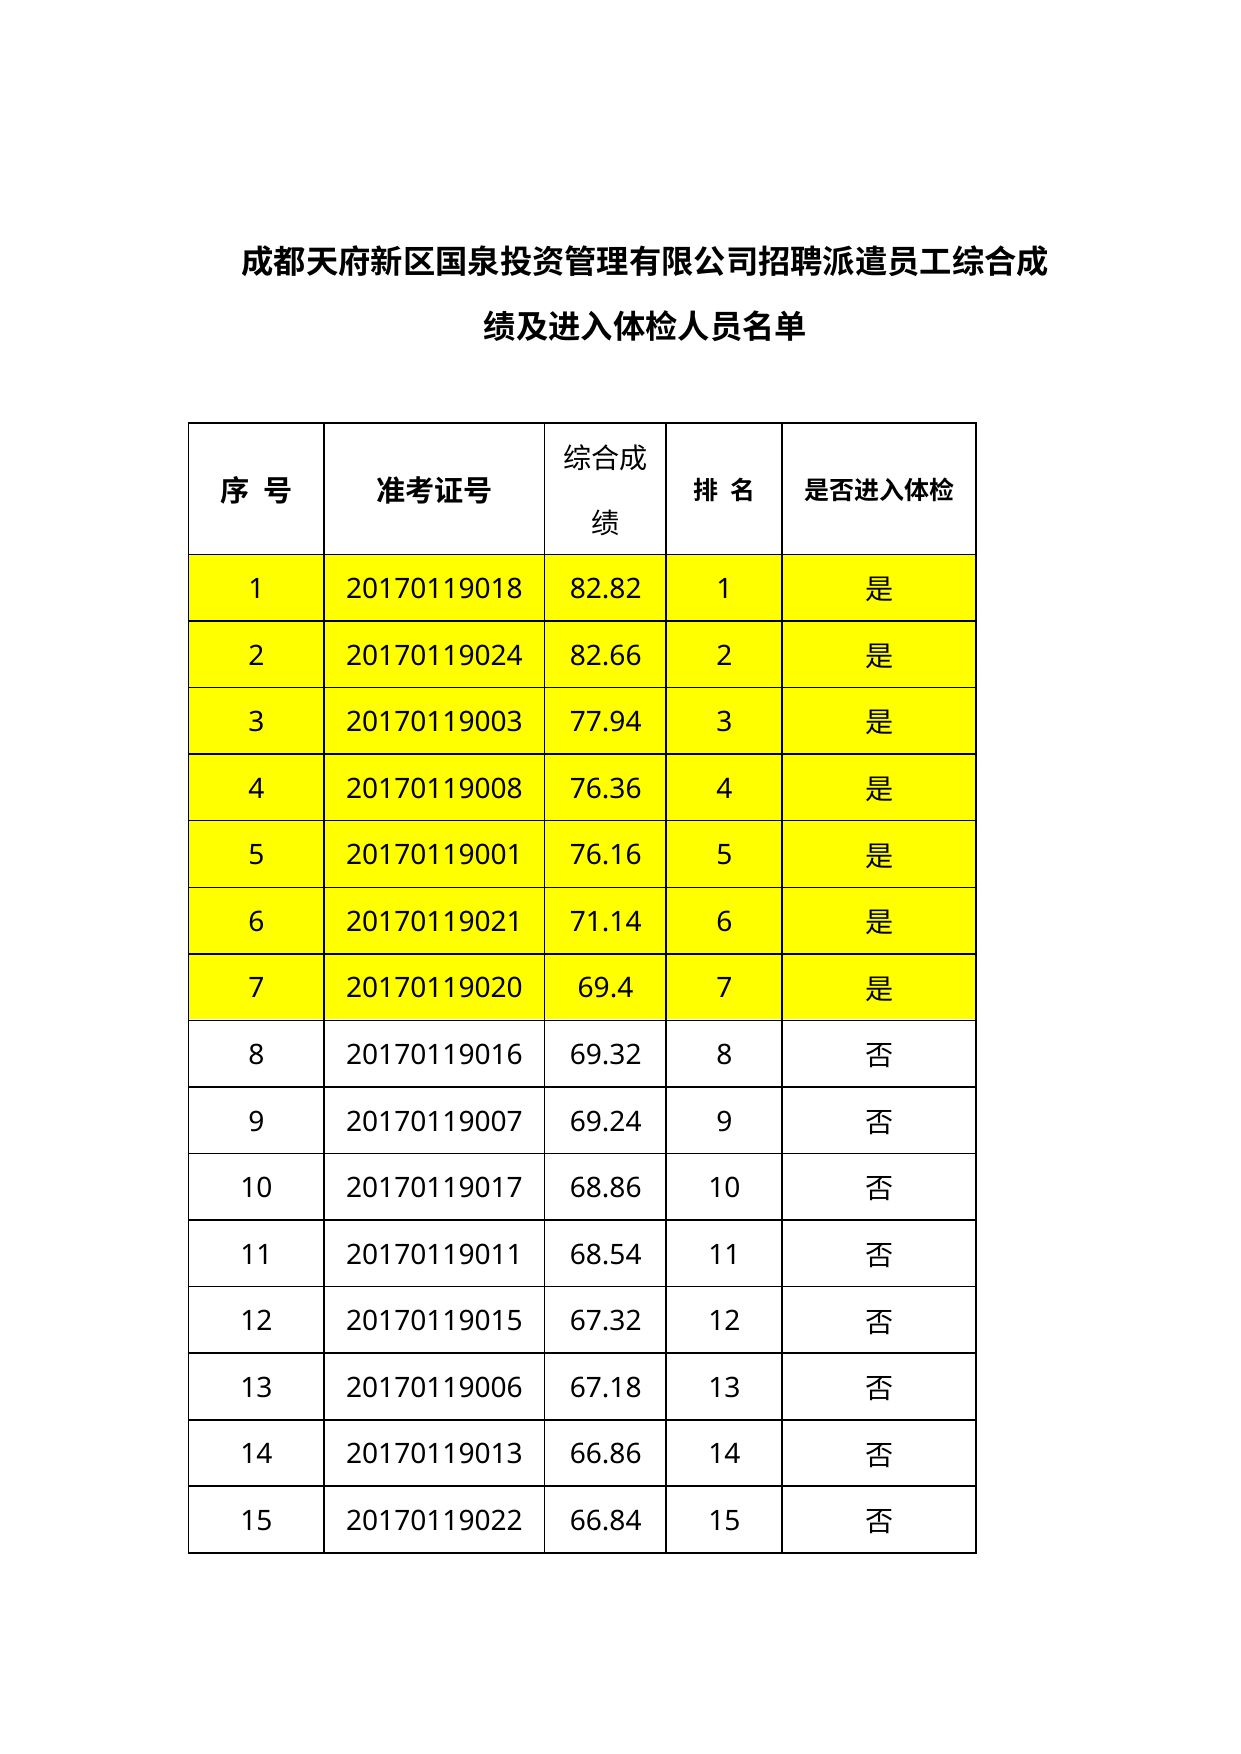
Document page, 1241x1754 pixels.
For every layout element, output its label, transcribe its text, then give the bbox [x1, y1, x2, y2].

table_cell 11 [667, 1221, 781, 1286]
table_cell 否 [783, 1154, 975, 1219]
table_cell 9 [189, 1088, 323, 1153]
table_cell 是 [783, 755, 975, 820]
table_cell 20170119015 [325, 1287, 544, 1352]
table_cell 14 [189, 1421, 323, 1485]
table_cell 82.66 [545, 622, 665, 687]
table_cell 是 [783, 688, 975, 753]
table_cell 20170119007 [325, 1088, 544, 1153]
table_cell 是 [783, 821, 975, 886]
table_cell 7 [189, 955, 323, 1019]
table_cell 是 [783, 555, 975, 620]
table_cell 68.54 [545, 1221, 665, 1286]
table_cell 20170119020 [325, 955, 544, 1019]
table_cell 20170119003 [325, 688, 544, 753]
table_cell 3 [189, 688, 323, 753]
table_cell 20170119011 [325, 1221, 544, 1286]
table_cell 20170119008 [325, 755, 544, 820]
table_cell 2 [189, 622, 323, 687]
table_cell 8 [189, 1021, 323, 1086]
table_cell 67.18 [545, 1354, 665, 1419]
table_cell 6 [189, 888, 323, 953]
table_cell 否 [783, 1354, 975, 1419]
table_cell 2 [667, 622, 781, 687]
table_cell 否 [783, 1221, 975, 1286]
table_cell 8 [667, 1021, 781, 1086]
table_cell 82.82 [545, 555, 665, 620]
table_cell 66.86 [545, 1421, 665, 1485]
table_header 排 名 [667, 424, 781, 553]
table_cell 12 [189, 1287, 323, 1352]
table_cell 10 [189, 1154, 323, 1219]
table_cell 3 [667, 688, 781, 753]
table_header 是否进入体检 [783, 424, 975, 553]
table_cell 6 [667, 888, 781, 953]
table_cell 20170119017 [325, 1154, 544, 1219]
table_cell 77.94 [545, 688, 665, 753]
table_cell 20170119016 [325, 1021, 544, 1086]
table_cell 1 [667, 555, 781, 620]
table_cell 76.36 [545, 755, 665, 820]
table_cell 否 [783, 1421, 975, 1485]
table_cell 20170119018 [325, 555, 544, 620]
table_cell 4 [189, 755, 323, 820]
table_cell 69.24 [545, 1088, 665, 1153]
table_cell 68.86 [545, 1154, 665, 1219]
table_cell 15 [189, 1487, 323, 1552]
table_cell 否 [783, 1287, 975, 1352]
table_cell 20170119021 [325, 888, 544, 953]
table_cell 67.32 [545, 1287, 665, 1352]
table_cell 13 [189, 1354, 323, 1419]
table_cell 5 [189, 821, 323, 886]
table_header 序 号 [189, 424, 323, 553]
table_cell 否 [783, 1088, 975, 1153]
table_cell 13 [667, 1354, 781, 1419]
table_cell 20170119006 [325, 1354, 544, 1419]
table_cell 是 [783, 622, 975, 687]
table_cell 11 [189, 1221, 323, 1286]
table_cell 76.16 [545, 821, 665, 886]
table_cell 71.14 [545, 888, 665, 953]
table_cell 20170119022 [325, 1487, 544, 1552]
table_cell 4 [667, 755, 781, 820]
table_header 准考证号 [325, 424, 544, 553]
table_cell 是 [783, 955, 975, 1019]
table_cell 7 [667, 955, 781, 1019]
table_cell 10 [667, 1154, 781, 1219]
table_cell 20170119024 [325, 622, 544, 687]
table_cell 20170119013 [325, 1421, 544, 1485]
text 成都天府新区国泉投资管理有限公司招聘派遣员工综合成绩及进入体检人员名单 [237, 162, 1053, 357]
table_cell 1 [189, 555, 323, 620]
table_cell 20170119001 [325, 821, 544, 886]
table_header 综合成绩 [545, 424, 665, 553]
table_cell 14 [667, 1421, 781, 1485]
table_cell 69.32 [545, 1021, 665, 1086]
table_cell 是 [783, 888, 975, 953]
table_cell 9 [667, 1088, 781, 1153]
table_cell 66.84 [545, 1487, 665, 1552]
table_cell 否 [783, 1021, 975, 1086]
table_cell 5 [667, 821, 781, 886]
table_cell 12 [667, 1287, 781, 1352]
table_cell 15 [667, 1487, 781, 1552]
table_cell 69.4 [545, 955, 665, 1019]
table_cell 否 [783, 1487, 975, 1552]
